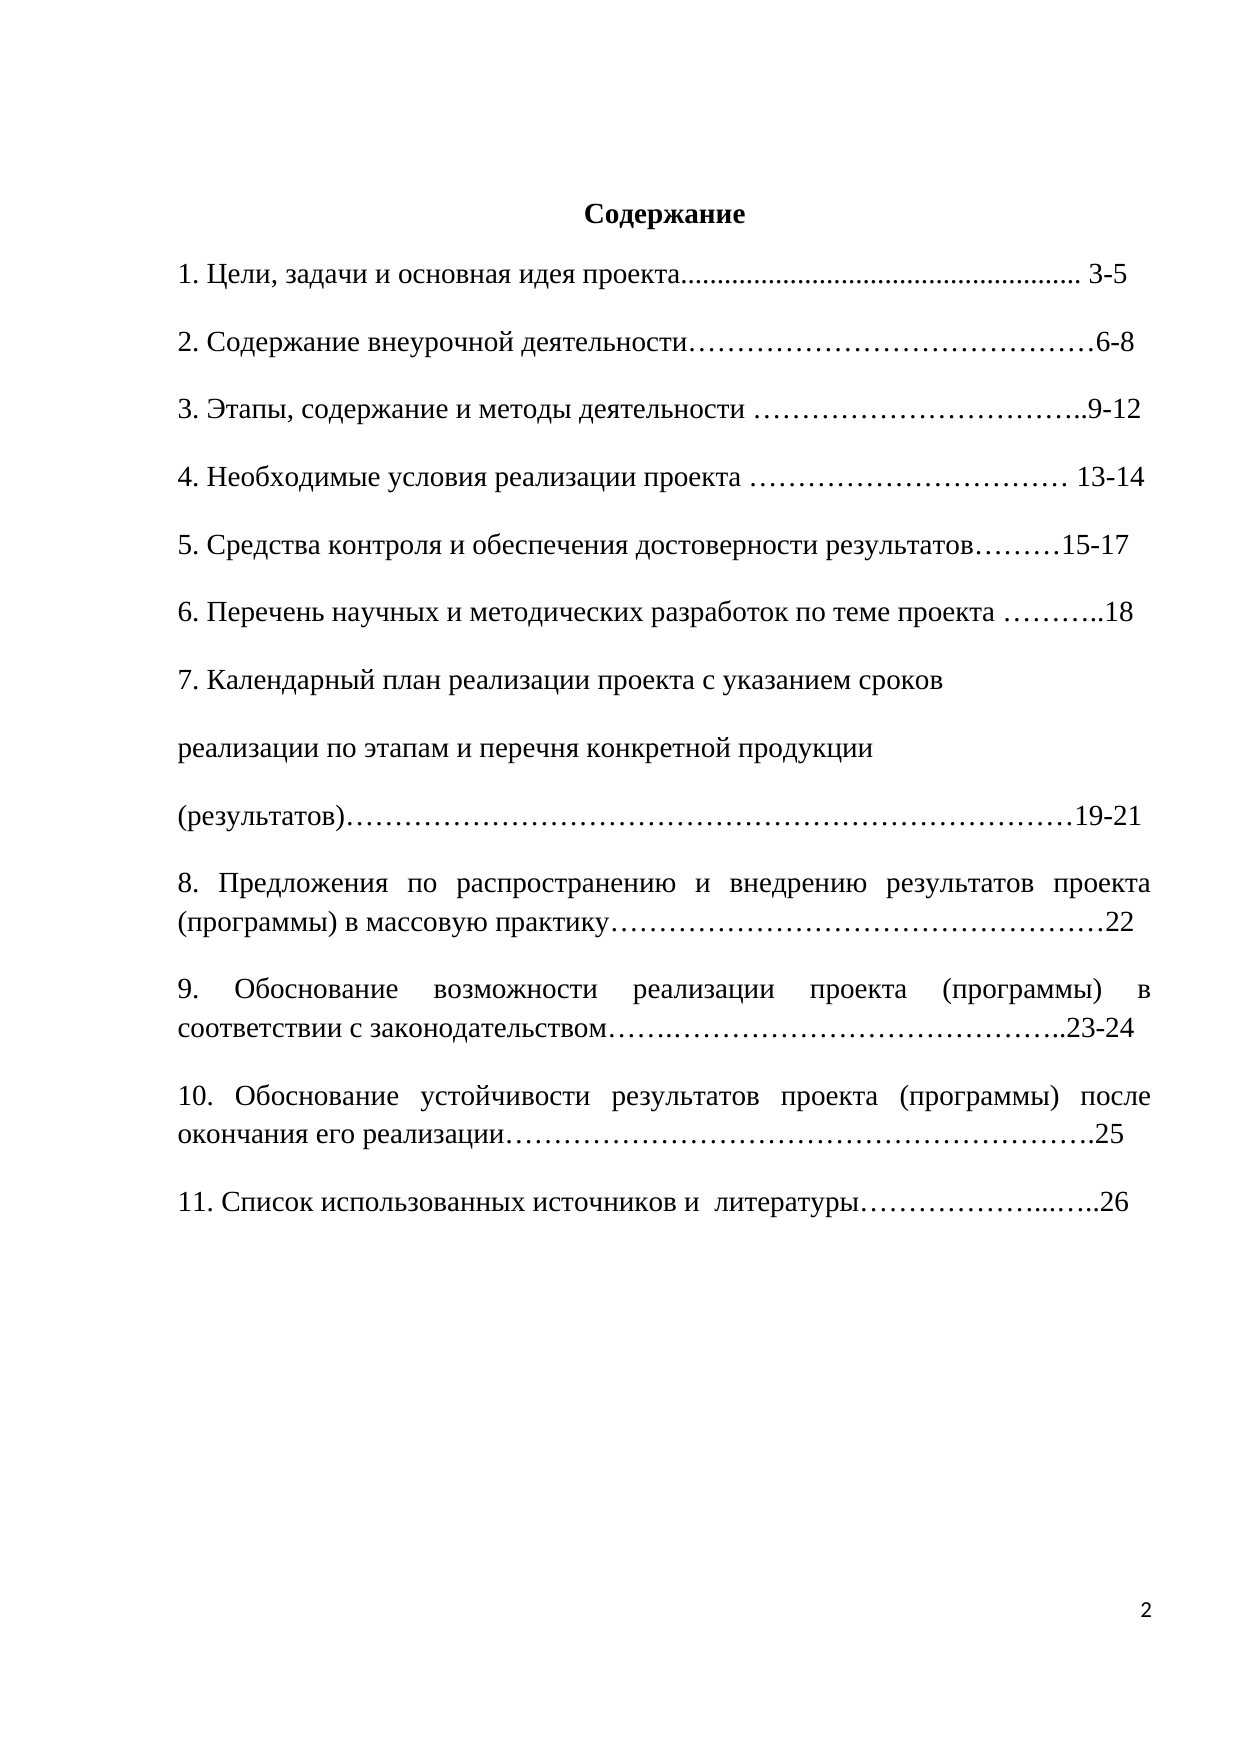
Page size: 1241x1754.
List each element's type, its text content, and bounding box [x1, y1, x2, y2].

text (результатов)…………………………………………………………………19-21 [177, 798, 1152, 831]
text 9. Обоснование возможности реализации проекта (программы) в соответствии с законодательством…….…………………………………..23-24 [177, 972, 1152, 1044]
text 10. Обоснование устойчивости результатов проекта (программы) после окончания его реализации…………………………………………………….25 [177, 1078, 1152, 1150]
text 3. Этапы, содержание и методы деятельности ……………………………..9-12 [177, 391, 1152, 425]
text 6. Перечень научных и методических разработок по теме проекта ………..18 [177, 594, 1152, 628]
text 5. Средства контроля и обеспечения достоверности результатов………15-17 [177, 527, 1152, 560]
text реализации по этапам и перечня конкретной продукции [177, 730, 1152, 763]
text 11. Список использованных источников и литературы………………...…..26 [177, 1184, 1152, 1218]
text 2. Содержание внеурочной деятельности……………………………………6-8 [177, 324, 1152, 357]
text 1. Цели, задачи и основная идея проекта....................................................... 3-5 [177, 256, 1152, 289]
text 7. Календарный план реализации проекта с указанием сроков [177, 662, 1152, 696]
text 4. Необходимые условия реализации проекта …………………………… 13-14 [177, 459, 1152, 493]
text Содержание [653, 210, 1152, 227]
text Содержание [177, 210, 623, 227]
text 8. Предложения по распространению и внедрению результатов проекта (программы) в массовую практику……………………………………………22 [177, 865, 1152, 937]
